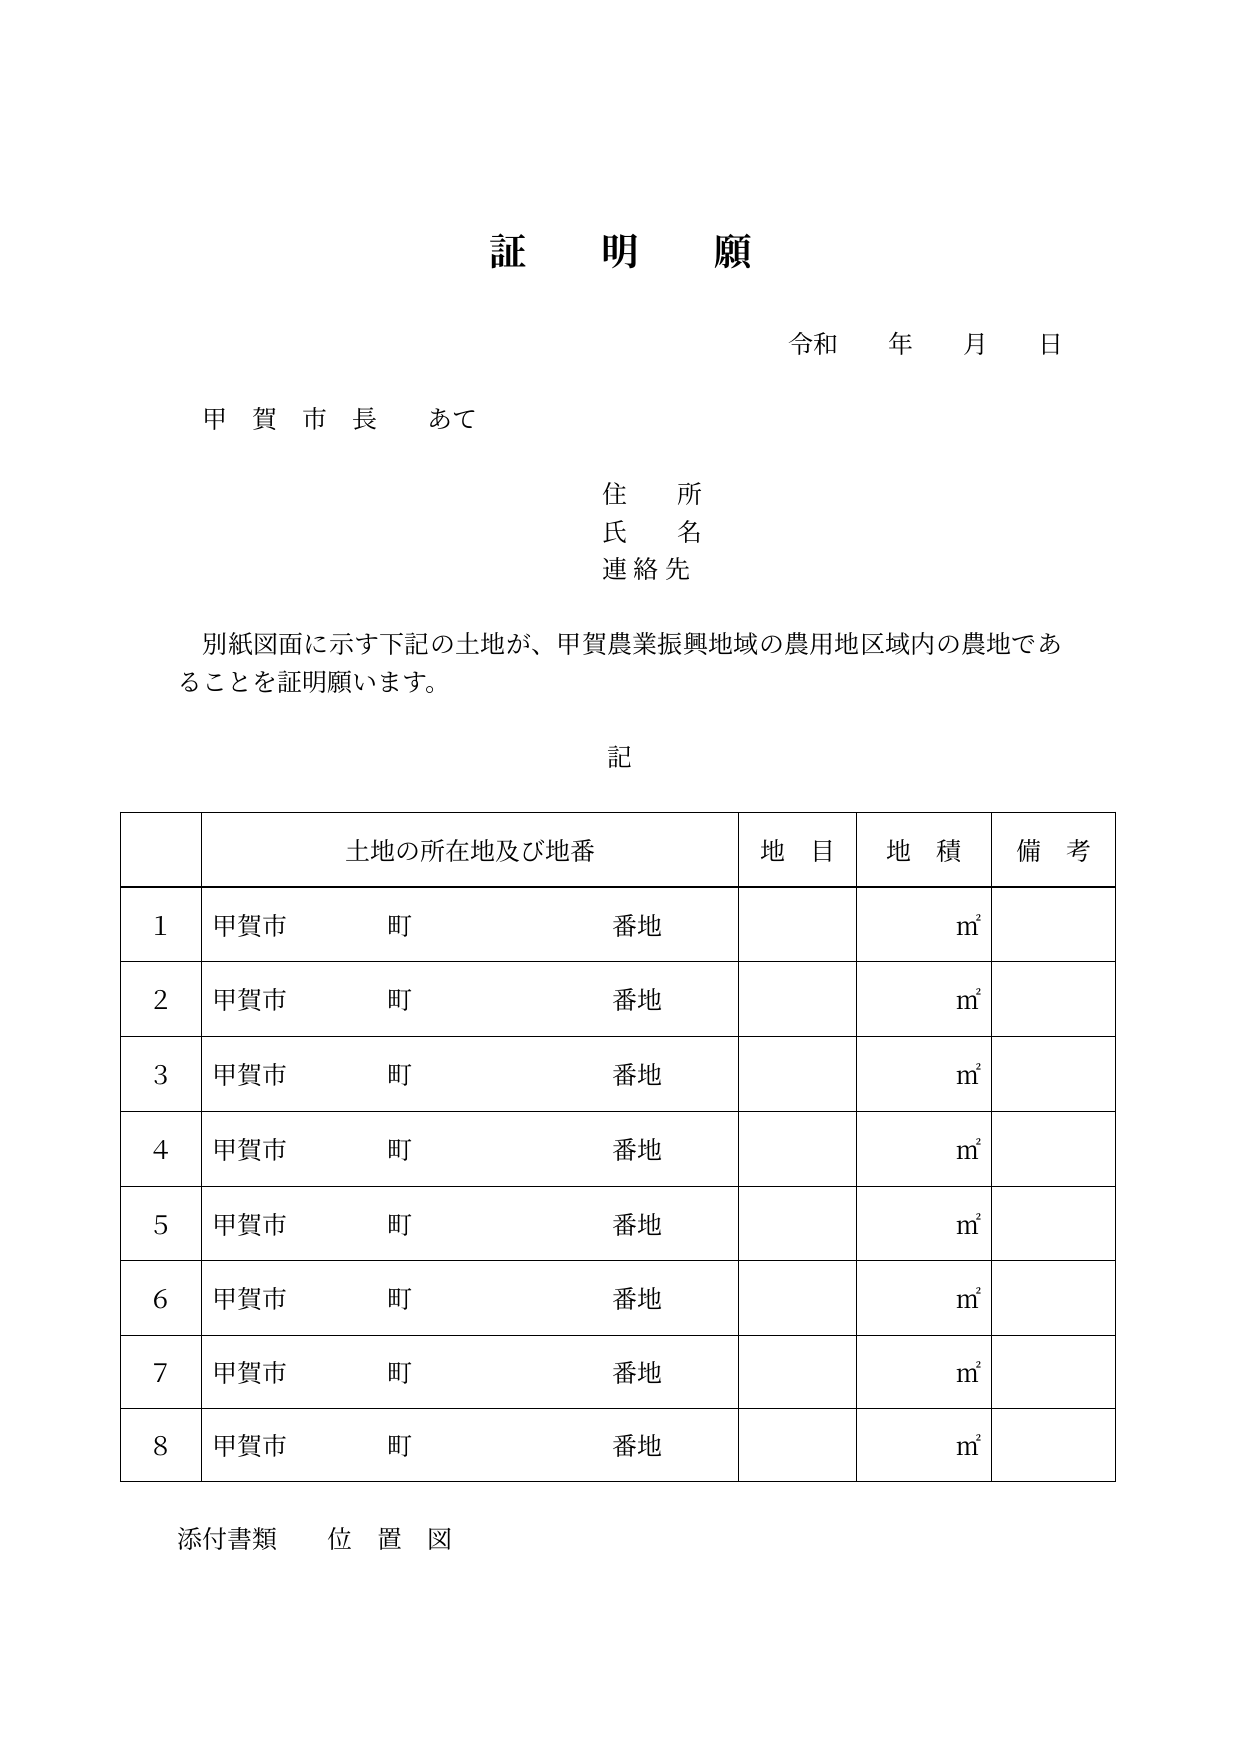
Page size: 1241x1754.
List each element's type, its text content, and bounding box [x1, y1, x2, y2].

text 別紙図面に示す下記の土地が、甲賀農業振興地域の農用地区域内の農地であることを証明願います。 [177, 624, 1063, 699]
table_cell ３ [121, 1037, 201, 1111]
text 甲 賀 市 長 あて [177, 399, 1063, 437]
table_cell [739, 1261, 856, 1335]
table_cell [992, 1261, 1115, 1335]
table_cell [992, 1187, 1115, 1260]
table_cell [992, 1336, 1115, 1408]
table_cell 甲賀市 町 番地 [202, 1336, 738, 1408]
text 連 絡 先 [177, 549, 1063, 587]
table_header 地 目 [739, 813, 856, 886]
table_cell １ [121, 888, 201, 961]
table_header 地 積 [857, 813, 991, 886]
text 氏 名 [177, 512, 1063, 549]
table_header 土地の所在地及び地番 [202, 813, 738, 886]
text 添付書類 位 置 図 [177, 1519, 1063, 1557]
text 住 所 [177, 474, 1063, 512]
table_cell ㎡ [857, 1112, 991, 1186]
table_cell 甲賀市 町 番地 [202, 1409, 738, 1481]
table_cell 甲賀市 町 番地 [202, 1261, 738, 1335]
table_cell 甲賀市 町 番地 [202, 962, 738, 1036]
table_cell [739, 1112, 856, 1186]
table_cell 甲賀市 町 番地 [202, 1112, 738, 1186]
table_cell ６ [121, 1261, 201, 1335]
table_cell ㎡ [857, 1409, 991, 1481]
table_cell ５ [121, 1187, 201, 1260]
table_cell [739, 1037, 856, 1111]
table_cell [739, 1336, 856, 1408]
table_cell ２ [121, 962, 201, 1036]
table_cell ㎡ [857, 1261, 991, 1335]
text 令和 年 月 日 [177, 324, 1063, 362]
table_cell [992, 962, 1115, 1036]
table_cell [739, 1409, 856, 1481]
table_cell [992, 1037, 1115, 1111]
table_cell ㎡ [857, 1336, 991, 1408]
text 証 明 願 [177, 212, 1063, 287]
table_cell ㎡ [857, 1037, 991, 1111]
table_cell [739, 962, 856, 1036]
table_cell ㎡ [857, 962, 991, 1036]
table_cell [992, 888, 1115, 961]
table_cell 甲賀市 町 番地 [202, 1037, 738, 1111]
table_cell 甲賀市 町 番地 [202, 888, 738, 961]
table_cell ㎡ [857, 888, 991, 961]
table_cell [992, 1409, 1115, 1481]
table_cell [992, 1112, 1115, 1186]
text 記 [177, 737, 1063, 774]
table_header 備 考 [992, 813, 1115, 886]
table_cell ８ [121, 1409, 201, 1481]
table_cell 甲賀市 町 番地 [202, 1187, 738, 1260]
table_cell [739, 888, 856, 961]
table_cell ㎡ [857, 1187, 991, 1260]
table_cell ４ [121, 1112, 201, 1186]
table_cell ７ [121, 1336, 201, 1408]
table_cell [739, 1187, 856, 1260]
table_header [121, 813, 201, 886]
